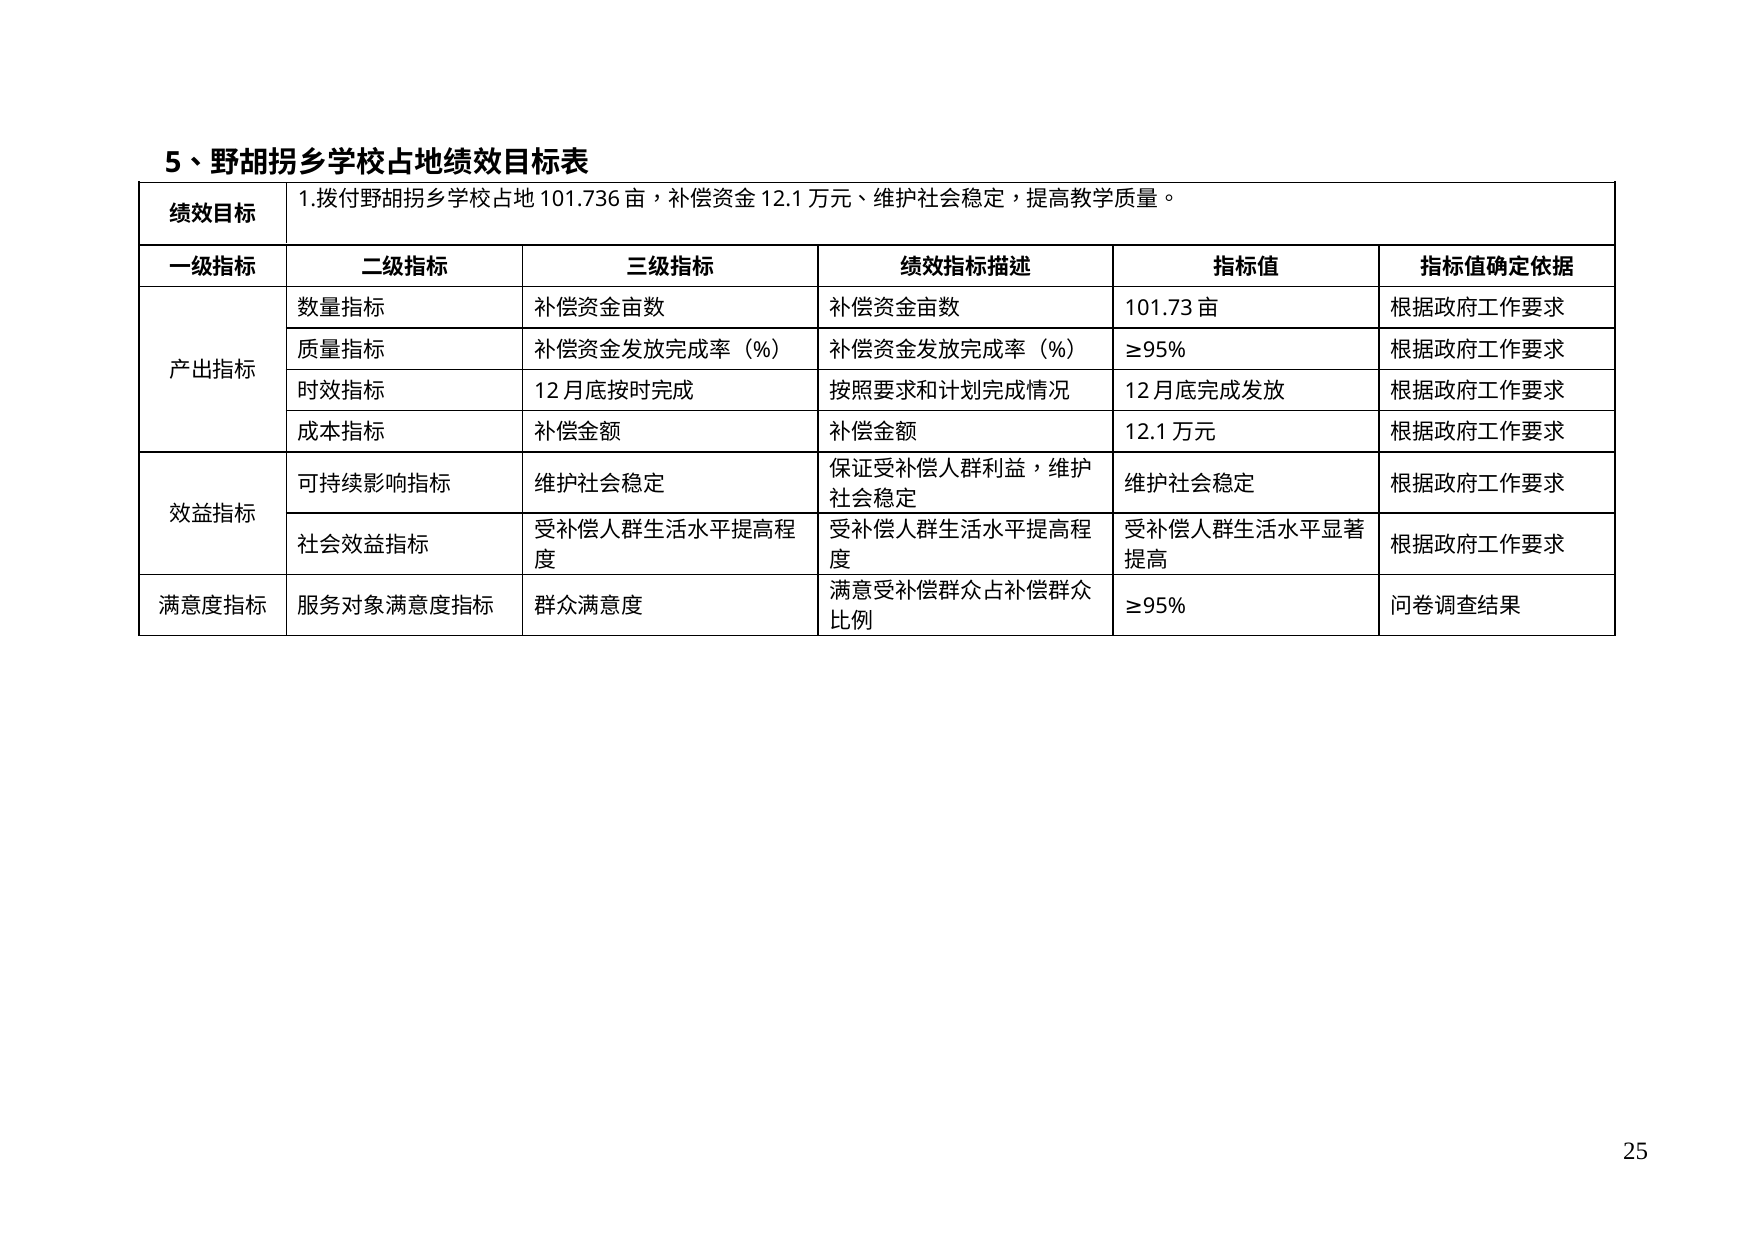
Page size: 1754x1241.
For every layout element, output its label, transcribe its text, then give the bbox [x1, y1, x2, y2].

table_cell 效益指标 [140, 453, 286, 573]
table_cell 根据政府工作要求 [1380, 287, 1614, 327]
table_cell 补偿资金发放完成率（%） [523, 329, 817, 368]
table_cell 满意受补偿群众占补偿群众比例 [819, 575, 1112, 634]
table_cell 服务对象满意度指标 [287, 575, 522, 634]
table_cell ≥95% [1114, 575, 1378, 634]
table_cell 补偿金额 [819, 411, 1112, 451]
table_cell 维护社会稳定 [1114, 453, 1378, 512]
table_header 绩效目标 [140, 183, 286, 243]
table_cell 补偿资金亩数 [819, 287, 1112, 327]
table_cell 受补偿人群生活水平提高程度 [523, 514, 817, 573]
table_cell 根据政府工作要求 [1380, 453, 1614, 512]
table_cell 12月底按时完成 [523, 370, 817, 410]
table_cell 维护社会稳定 [523, 453, 817, 512]
table_header 指标值 [1114, 246, 1378, 286]
table_cell 根据政府工作要求 [1380, 329, 1614, 368]
table_cell 产出指标 [140, 287, 286, 451]
table_cell 可持续影响指标 [287, 453, 522, 512]
table_header 一级指标 [140, 246, 286, 286]
table_cell 根据政府工作要求 [1380, 514, 1614, 573]
text 5、野胡拐乡学校占地绩效目标表 [106, 142, 1648, 181]
table_cell 根据政府工作要求 [1380, 370, 1614, 410]
table_header 三级指标 [523, 246, 817, 286]
table_cell 质量指标 [287, 329, 522, 368]
table_cell 补偿资金发放完成率（%） [819, 329, 1112, 368]
table_cell 问卷调查结果 [1380, 575, 1614, 634]
table_cell ≥95% [1114, 329, 1378, 368]
table_cell 保证受补偿人群利益，维护社会稳定 [819, 453, 1112, 512]
table_cell 12.1万元 [1114, 411, 1378, 451]
table_cell 时效指标 [287, 370, 522, 410]
table_cell 受补偿人群生活水平提高程度 [819, 514, 1112, 573]
table_header 绩效指标描述 [819, 246, 1112, 286]
table_cell 成本指标 [287, 411, 522, 451]
table_cell 根据政府工作要求 [1380, 411, 1614, 451]
table_header 指标值确定依据 [1380, 246, 1614, 286]
table_cell 受补偿人群生活水平显著提高 [1114, 514, 1378, 573]
table_cell 101.73亩 [1114, 287, 1378, 327]
table_cell 群众满意度 [523, 575, 817, 634]
table_cell 社会效益指标 [287, 514, 522, 573]
table_header 二级指标 [287, 246, 522, 286]
table_cell 12月底完成发放 [1114, 370, 1378, 410]
table_cell 补偿金额 [523, 411, 817, 451]
table_cell 按照要求和计划完成情况 [819, 370, 1112, 410]
table_cell 补偿资金亩数 [523, 287, 817, 327]
table_cell 满意度指标 [140, 575, 286, 634]
table_cell 数量指标 [287, 287, 522, 327]
table_header 1.拨付野胡拐乡学校占地101.736亩，补偿资金12.1万元、维护社会稳定，提高教学质量。 [287, 183, 1614, 243]
